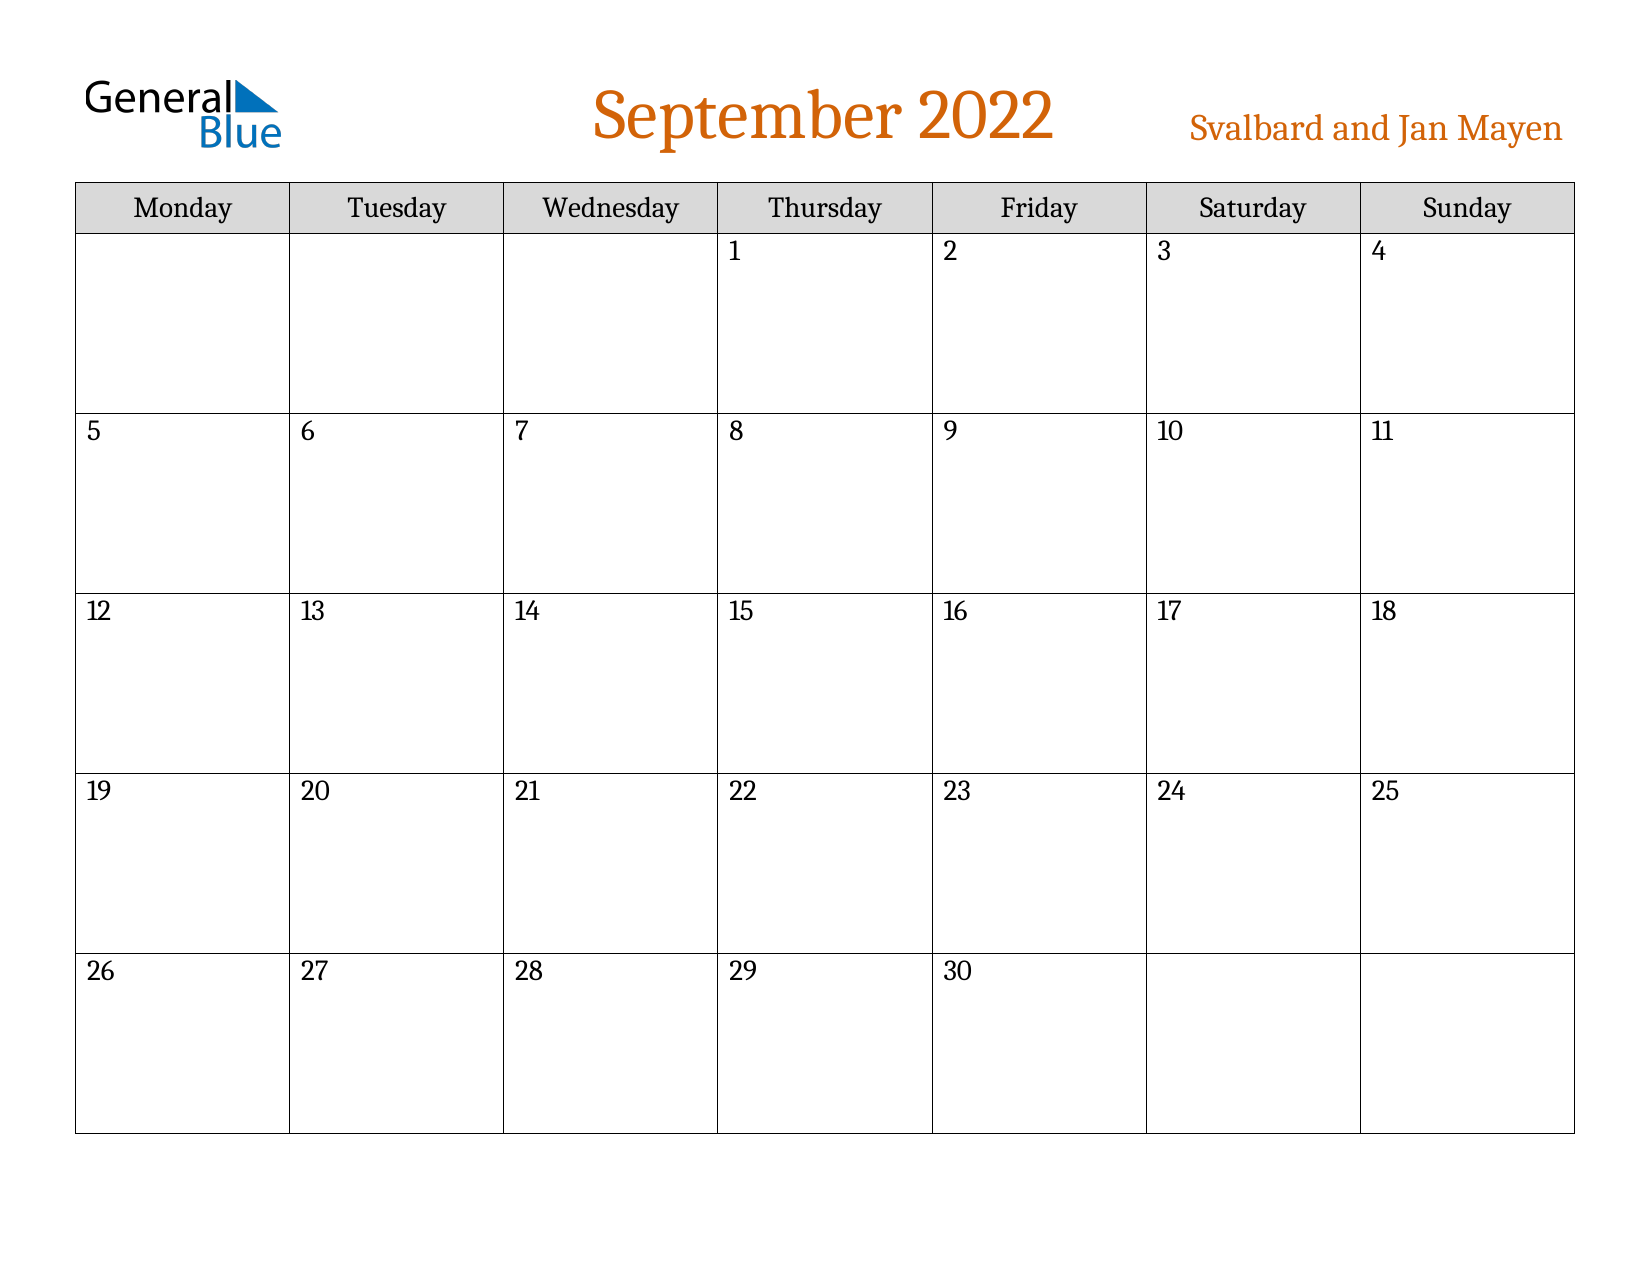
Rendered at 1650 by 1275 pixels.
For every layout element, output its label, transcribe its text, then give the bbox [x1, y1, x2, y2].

table_cell [1361, 630, 1574, 773]
table_cell 24 [1147, 774, 1360, 810]
table_cell 7 [504, 414, 717, 450]
table_cell 22 [718, 774, 932, 810]
table_cell [76, 234, 289, 270]
table_cell 27 [290, 954, 503, 990]
table_cell 20 [290, 774, 503, 810]
table_cell [933, 810, 1146, 953]
table_cell 13 [290, 594, 503, 630]
table_cell [290, 630, 503, 773]
table_cell Thursday [718, 183, 932, 233]
table_cell 14 [504, 594, 717, 630]
table_cell [504, 630, 717, 773]
table_cell [933, 630, 1146, 773]
table_cell 30 [933, 954, 1146, 990]
table_cell 11 [1361, 414, 1574, 450]
table_cell [718, 270, 932, 413]
table_cell 9 [933, 414, 1146, 450]
table_cell [76, 270, 289, 413]
table_cell [933, 990, 1146, 1133]
table_cell [1147, 990, 1360, 1133]
table_cell 5 [76, 414, 289, 450]
table_cell [1147, 954, 1360, 990]
table_cell [504, 450, 717, 593]
table_cell [1361, 810, 1574, 953]
table_cell [1361, 954, 1574, 990]
table_cell 3 [1147, 234, 1360, 270]
table_cell [290, 810, 503, 953]
table_cell 8 [718, 414, 932, 450]
table_cell Tuesday [290, 183, 503, 233]
table_cell Monday [76, 183, 289, 233]
table_cell 6 [290, 414, 503, 450]
table_cell 10 [1147, 414, 1360, 450]
table_cell [290, 990, 503, 1133]
table_cell 4 [1361, 234, 1574, 270]
table_cell 18 [1361, 594, 1574, 630]
table_cell [290, 450, 503, 593]
table_cell 15 [718, 594, 932, 630]
table_cell 19 [76, 774, 289, 810]
table_header Svalbard and Jan Mayen [1146, 75, 1574, 182]
table_cell [76, 990, 289, 1133]
table_cell [76, 630, 289, 773]
table_cell 25 [1361, 774, 1574, 810]
table_cell 16 [933, 594, 1146, 630]
table_cell 12 [76, 594, 289, 630]
table_cell Wednesday [504, 183, 717, 233]
table_cell 26 [76, 954, 289, 990]
table_cell [933, 450, 1146, 593]
table_header [76, 75, 503, 182]
table_cell 29 [718, 954, 932, 990]
table_cell [504, 990, 717, 1133]
table_cell [504, 234, 717, 270]
table_cell [718, 990, 932, 1133]
table_cell [1147, 630, 1360, 773]
table_cell Saturday [1147, 183, 1360, 233]
table_cell [1361, 450, 1574, 593]
table_cell [1361, 990, 1574, 1133]
table_cell 23 [933, 774, 1146, 810]
table_cell [290, 270, 503, 413]
table_cell Sunday [1361, 183, 1574, 233]
table_cell 28 [504, 954, 717, 990]
picture [86, 80, 281, 148]
table_cell 2 [933, 234, 1146, 270]
table_cell [933, 270, 1146, 413]
table_cell [504, 810, 717, 953]
table_header September 2022 [504, 75, 1146, 182]
table_cell [1147, 270, 1360, 413]
table_cell [290, 234, 503, 270]
table_cell [76, 450, 289, 593]
table_cell Friday [933, 183, 1146, 233]
table_cell [718, 450, 932, 593]
table_cell [504, 270, 717, 413]
table_cell [76, 810, 289, 953]
table_cell [1361, 270, 1574, 413]
table_cell [718, 630, 932, 773]
table_cell 17 [1147, 594, 1360, 630]
table_cell 21 [504, 774, 717, 810]
table_cell [1147, 810, 1360, 953]
table_cell [1147, 450, 1360, 593]
table_cell [718, 810, 932, 953]
table_cell 1 [718, 234, 932, 270]
